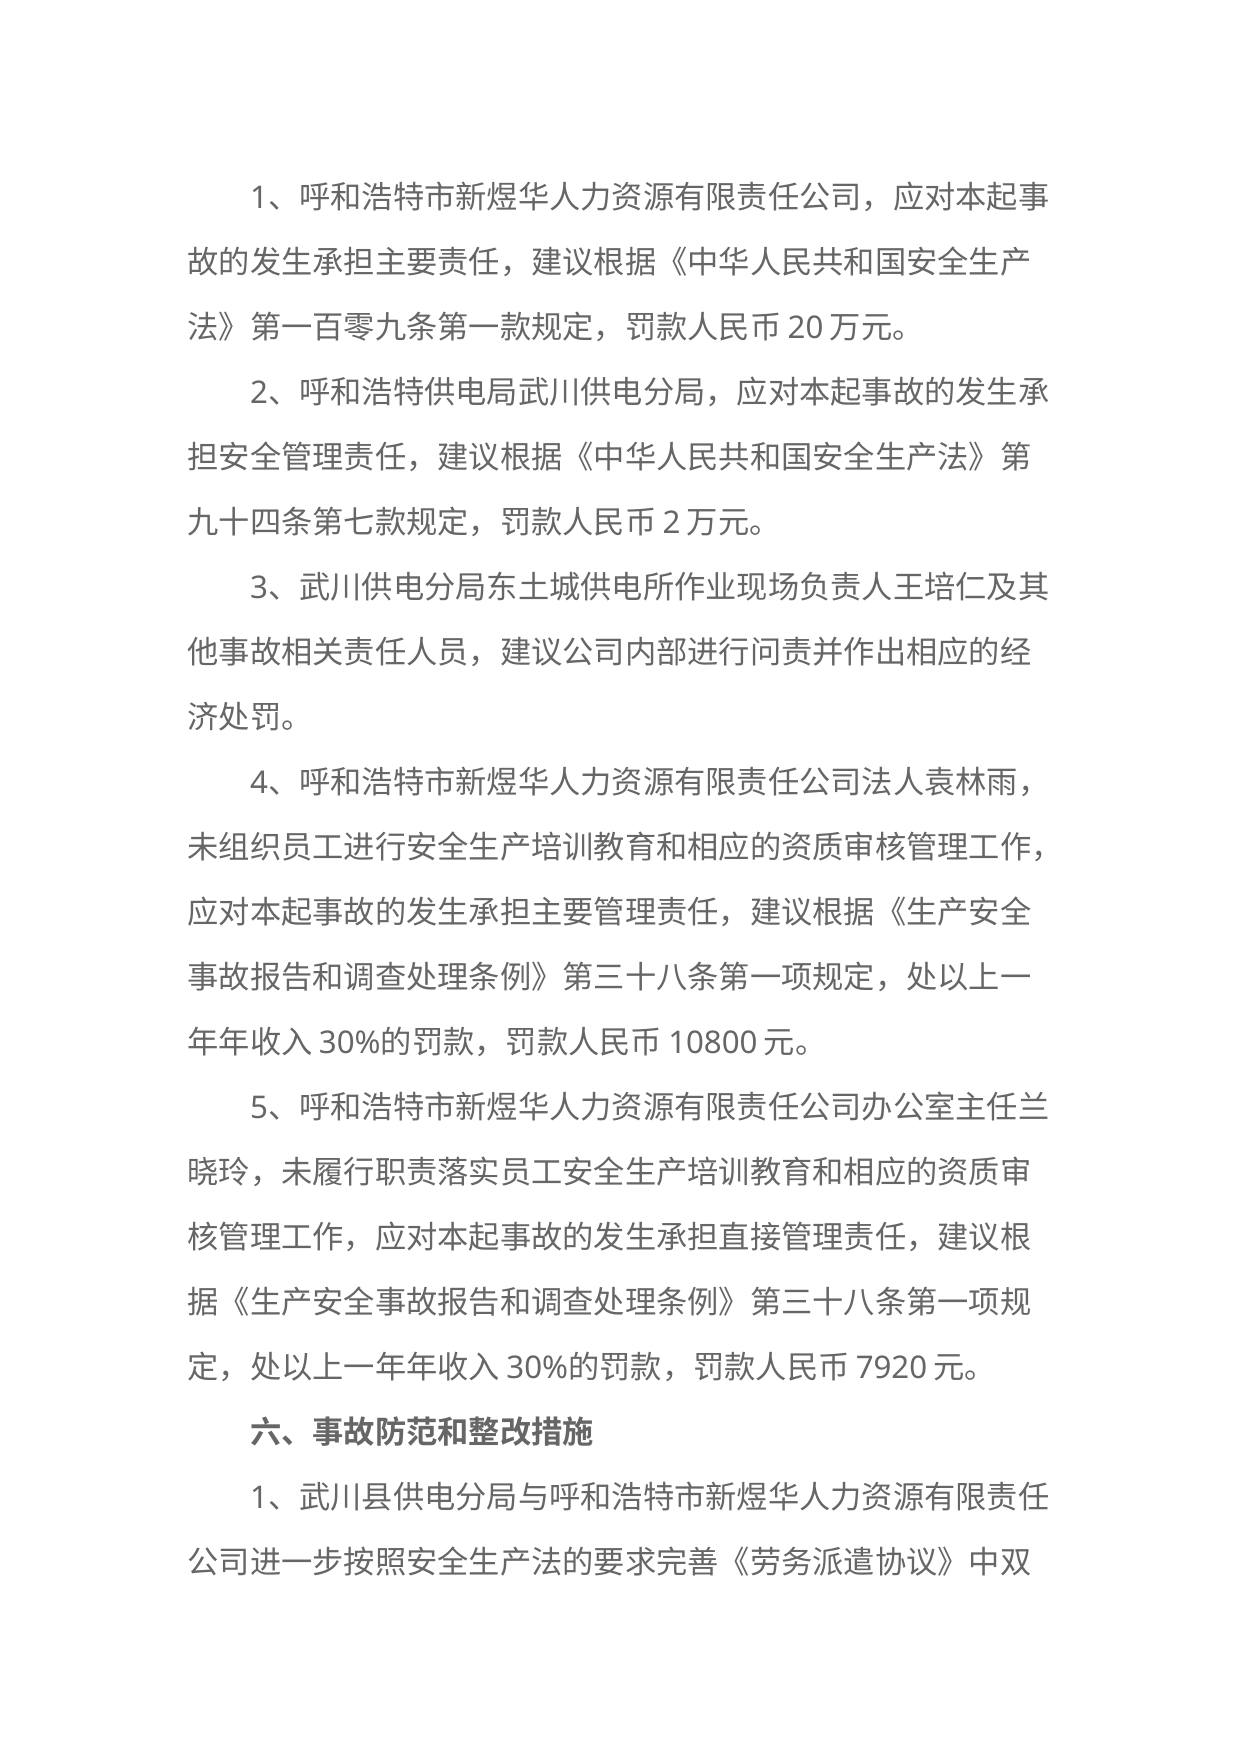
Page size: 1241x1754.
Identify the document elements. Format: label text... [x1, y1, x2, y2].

text 3、武川供电分局东土城供电所作业现场负责人王培仁及其他事故相关责任人员，建议公司内部进行问责并作出相应的经济处罚。 [187, 552, 1053, 747]
text 1、呼和浩特市新煜华人力资源有限责任公司，应对本起事故的发生承担主要责任，建议根据《中华人民共和国安全生产法》第一百零九条第一款规定，罚款人民币20万元。 [187, 162, 1053, 357]
text 2、呼和浩特供电局武川供电分局，应对本起事故的发生承担安全管理责任，建议根据《中华人民共和国安全生产法》第九十四条第七款规定，罚款人民币2万元。 [187, 357, 1053, 552]
text 4、呼和浩特市新煜华人力资源有限责任公司法人袁林雨，未组织员工进行安全生产培训教育和相应的资质审核管理工作，应对本起事故的发生承担主要管理责任，建议根据《生产安全事故报告和调查处理条例》第三十八条第一项规定，处以上一年年收入30%的罚款，罚款人民币10800元。 [187, 747, 1053, 1072]
text 六、事故防范和整改措施 [187, 1397, 1053, 1462]
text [187, 1462, 1053, 1592]
text 5、呼和浩特市新煜华人力资源有限责任公司办公室主任兰晓玲，未履行职责落实员工安全生产培训教育和相应的资质审核管理工作，应对本起事故的发生承担直接管理责任，建议根据《生产安全事故报告和调查处理条例》第三十八条第一项规定，处以上一年年收入30%的罚款，罚款人民币7920元。 [187, 1072, 1053, 1397]
